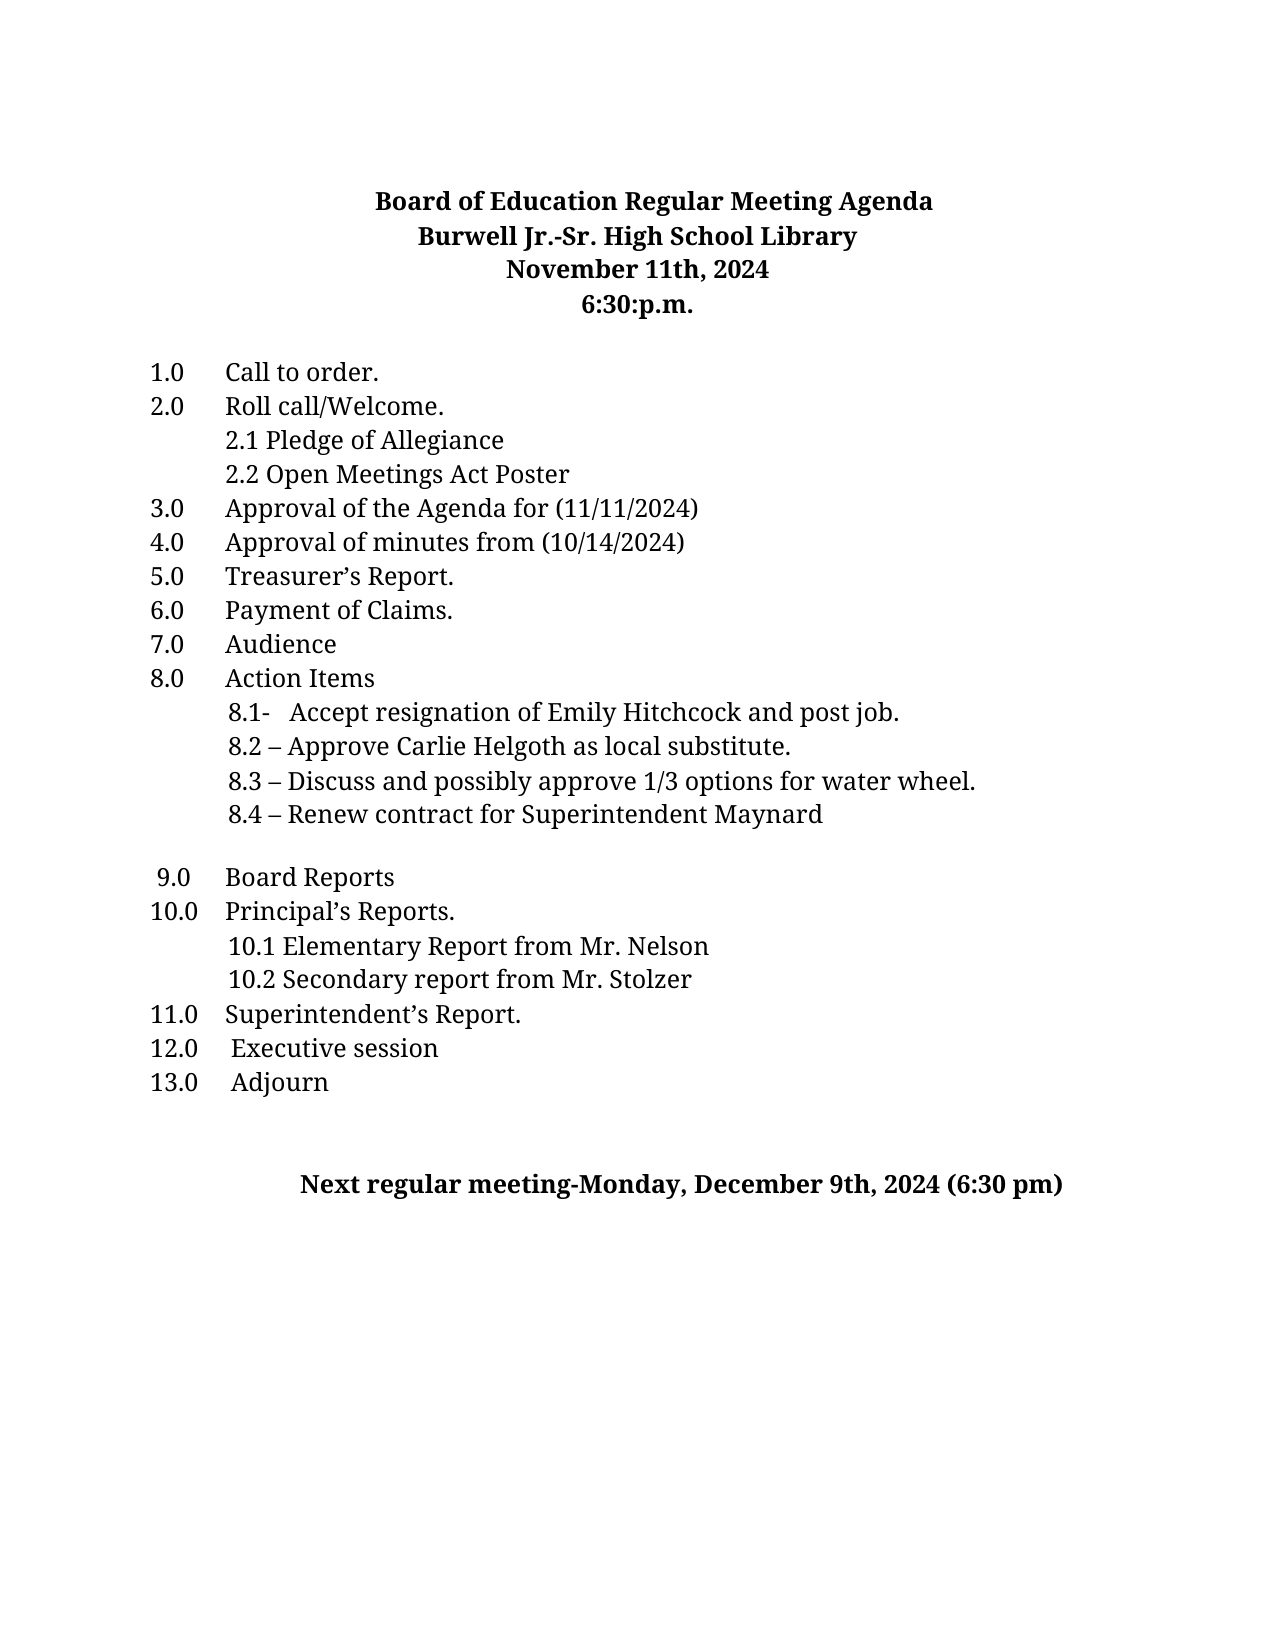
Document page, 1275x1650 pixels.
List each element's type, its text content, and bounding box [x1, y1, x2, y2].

text 10.2 Secondary report from Mr. Stolzer [150, 962, 1125, 996]
text 8.4 – Renew contract for Superintendent Maynard [150, 797, 1125, 831]
text 2.1 Pledge of Allegiance [150, 422, 1125, 457]
text 5.0 Treasurer’s Report. [150, 559, 1125, 593]
text 10.0 Principal’s Reports. [150, 894, 1125, 928]
text 8.2 – Approve Carlie Helgoth as local substitute. [150, 729, 1125, 763]
text 6.0 Payment of Claims. [150, 593, 1125, 627]
text Burwell Jr.-Sr. High School Library [150, 218, 1125, 252]
text 8.3 – Discuss and possibly approve 1/3 options for water wheel. [150, 763, 1125, 797]
text 7.0 Audience [150, 627, 1125, 661]
text 4.0 Approval of minutes from (10/14/2024) [150, 525, 1125, 559]
text 11.0 Superintendent’s Report. [150, 996, 1125, 1030]
text 1.0 Call to order. [150, 354, 1125, 388]
text 12.0 Executive session [150, 1030, 1125, 1064]
text 6:30:p.m. [150, 286, 1125, 320]
text 2.0 Roll call/Welcome. [150, 388, 1125, 422]
text November 11th, 2024 [150, 252, 1125, 286]
text Board of Education Regular Meeting Agenda [375, 184, 1125, 218]
text 8.1- Accept resignation of Emily Hitchcock and post job. [150, 695, 1125, 729]
text 9.0 Board Reports [150, 860, 1125, 894]
text 10.1 Elementary Report from Mr. Nelson [150, 928, 1125, 962]
text Next regular meeting-Monday, December 9th, 2024 (6:30 pm) [225, 1167, 1125, 1201]
text 13.0 Adjourn [150, 1064, 1125, 1098]
text 3.0 Approval of the Agenda for (11/11/2024) [150, 491, 1125, 525]
text 2.2 Open Meetings Act Poster [150, 457, 1125, 491]
text 8.0 Action Items [150, 661, 1125, 695]
